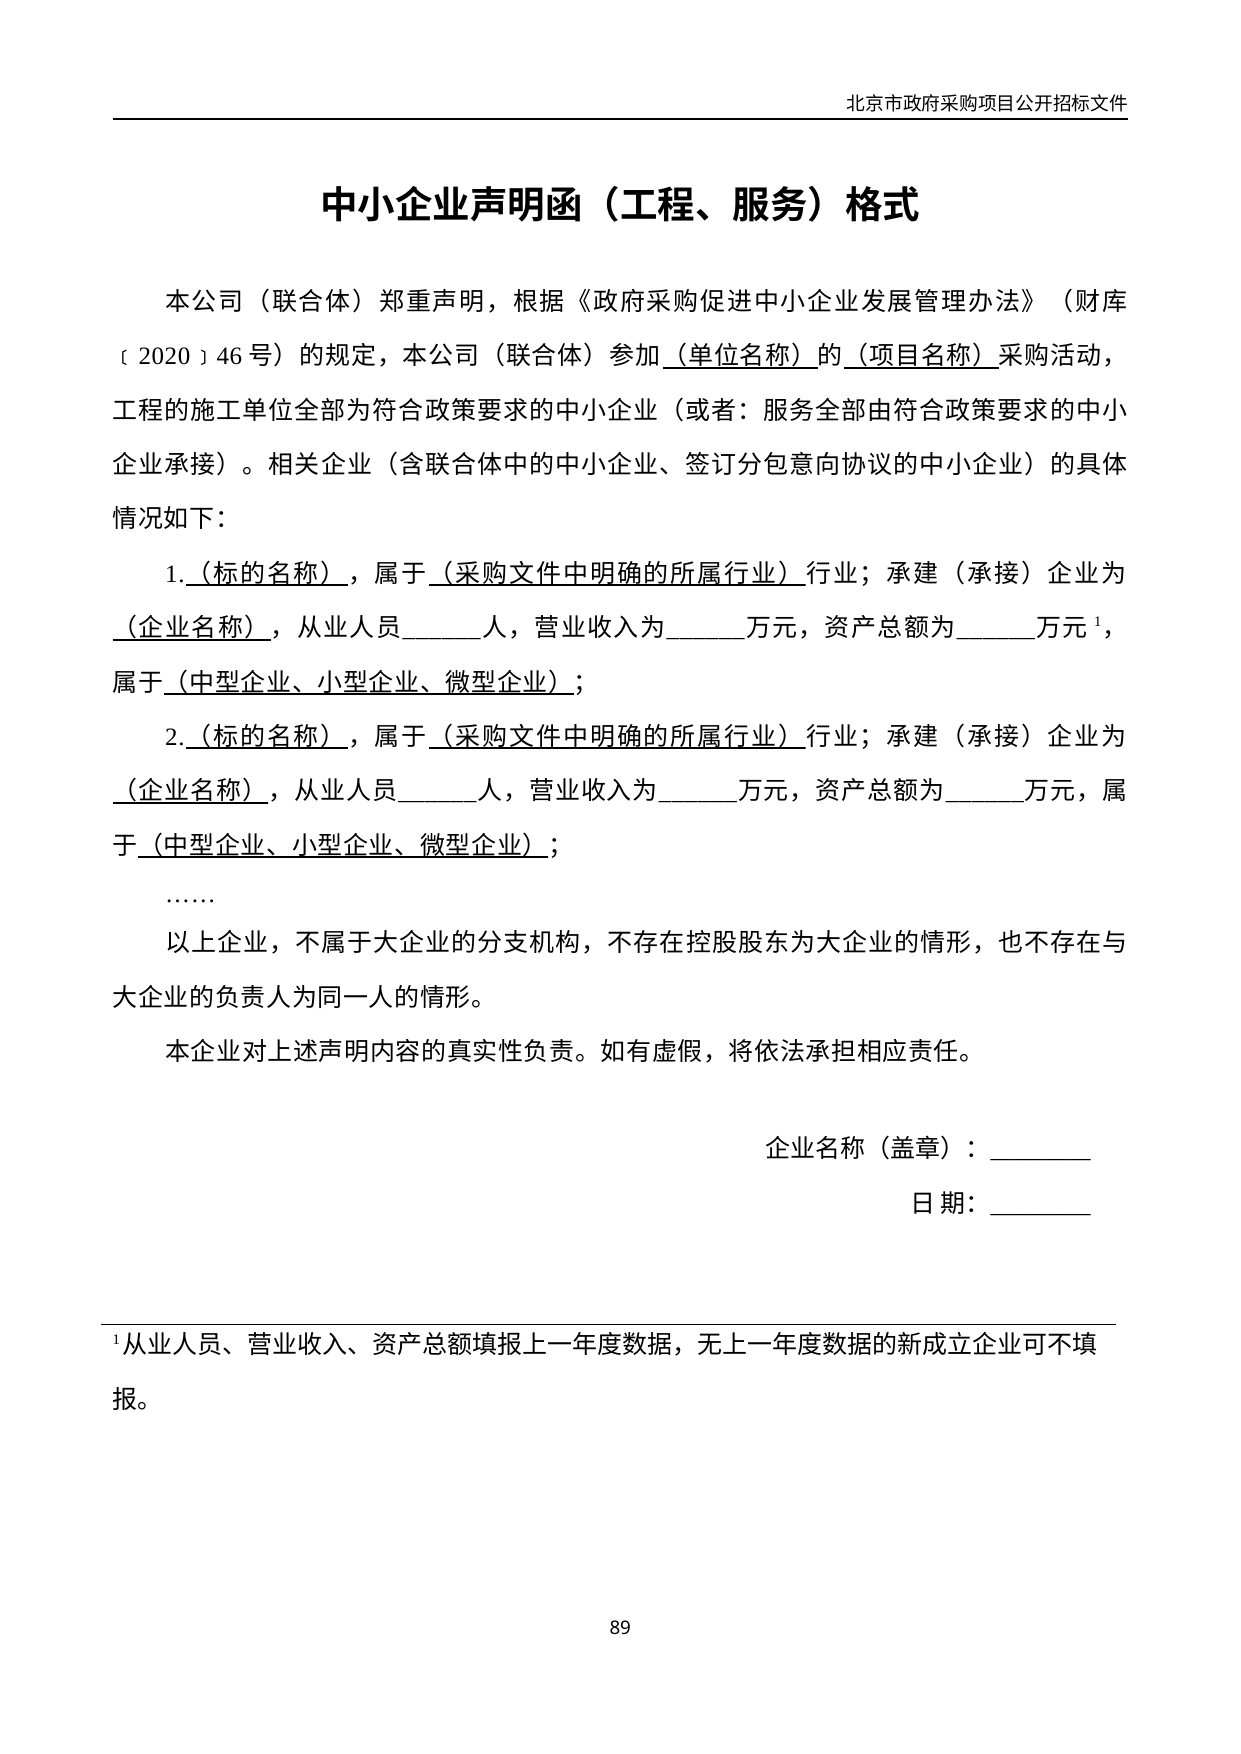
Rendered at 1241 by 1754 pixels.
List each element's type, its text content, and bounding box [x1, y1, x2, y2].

text 2.（标的名称），属于（采购文件中明确的所属行业）行业；承建（承接）企业为（企业名称），从业人员______人，营业收入为______万元，资产总额为______万元，属于（中型企业、小型企业、微型企业）； [112, 716, 1128, 861]
text 本企业对上述声明内容的真实性负责。如有虚假，将依法承担相应责任。 [112, 1031, 1128, 1068]
text 日 期：________ [112, 1183, 1090, 1219]
text 本公司（联合体）郑重声明，根据《政府采购促进中小企业发展管理办法》（财库﹝2020﹞46号）的规定，本公司（联合体）参加（单位名称）的（项目名称）采购活动，工程的施工单位全部为符合政策要求的中小企业（或者：服务全部由符合政策要求的中小企业承接）。相关企业（含联合体中的中小企业、签订分包意向协议的中小企业）的具体情况如下： [112, 281, 1128, 535]
text 以上企业，不属于大企业的分支机构，不存在控股股东为大企业的情形，也不存在与大企业的负责人为同一人的情形。 [112, 923, 1128, 1013]
text 1.（标的名称），属于（采购文件中明确的所属行业）行业；承建（承接）企业为（企业名称），从业人员______人，营业收入为______万元，资产总额为______万元1，属于（中型企业、小型企业、微型企业）； [112, 553, 1128, 698]
text 企业名称（盖章）：________ [112, 1129, 1090, 1165]
table_header 1从业人员、营业收入、资产总额填报上一年度数据，无上一年度数据的新成立企业可不填报。 [101, 1325, 1116, 1428]
text 中小企业声明函（工程、服务）格式 [112, 175, 1128, 229]
text …… [112, 879, 1128, 908]
